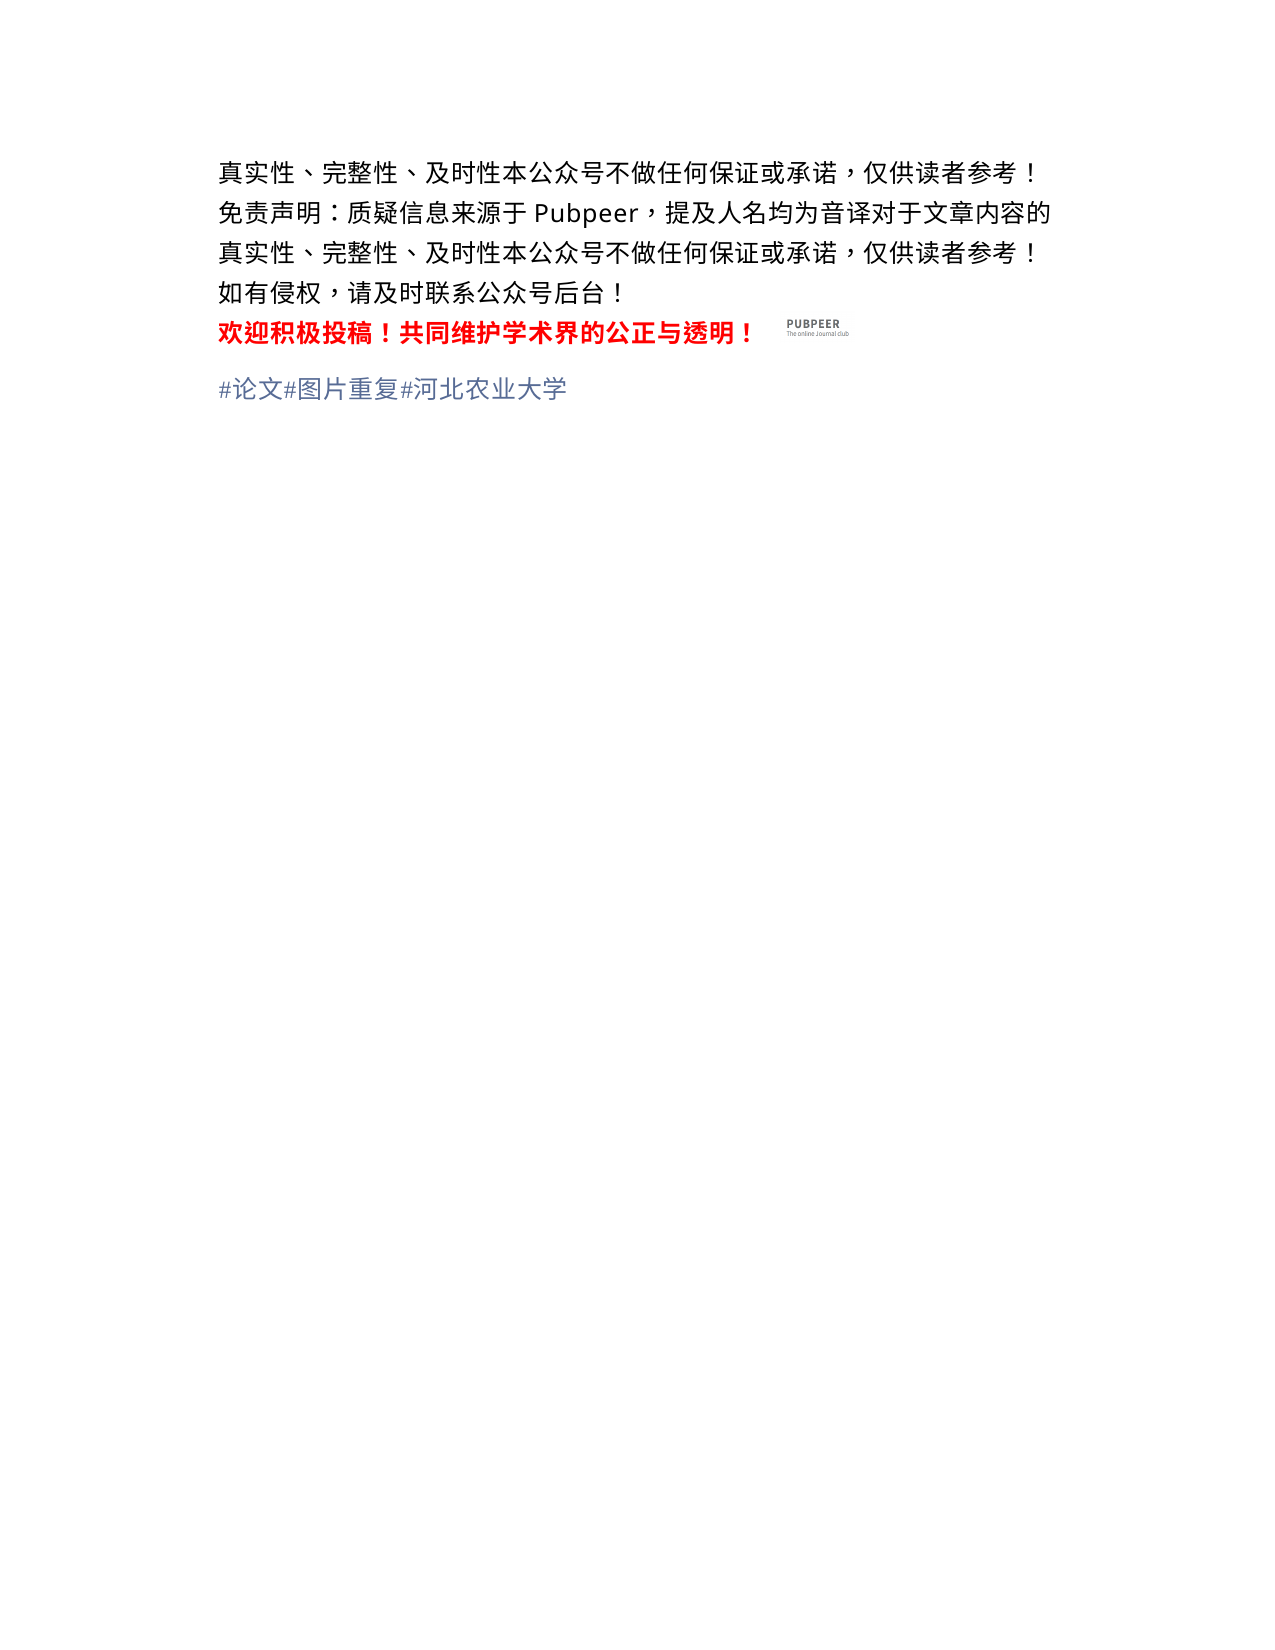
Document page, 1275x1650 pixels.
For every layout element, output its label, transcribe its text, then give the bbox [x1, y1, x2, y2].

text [219, 150, 1056, 270]
text 欢迎积极投稿！共同维护学术界的公正与透明！ [219, 310, 1056, 350]
text 如有侵权，请及时联系公众号后台！ [219, 270, 1056, 310]
picture [780, 311, 855, 343]
text #论文#图片重复#河北农业大学 [219, 366, 1056, 406]
